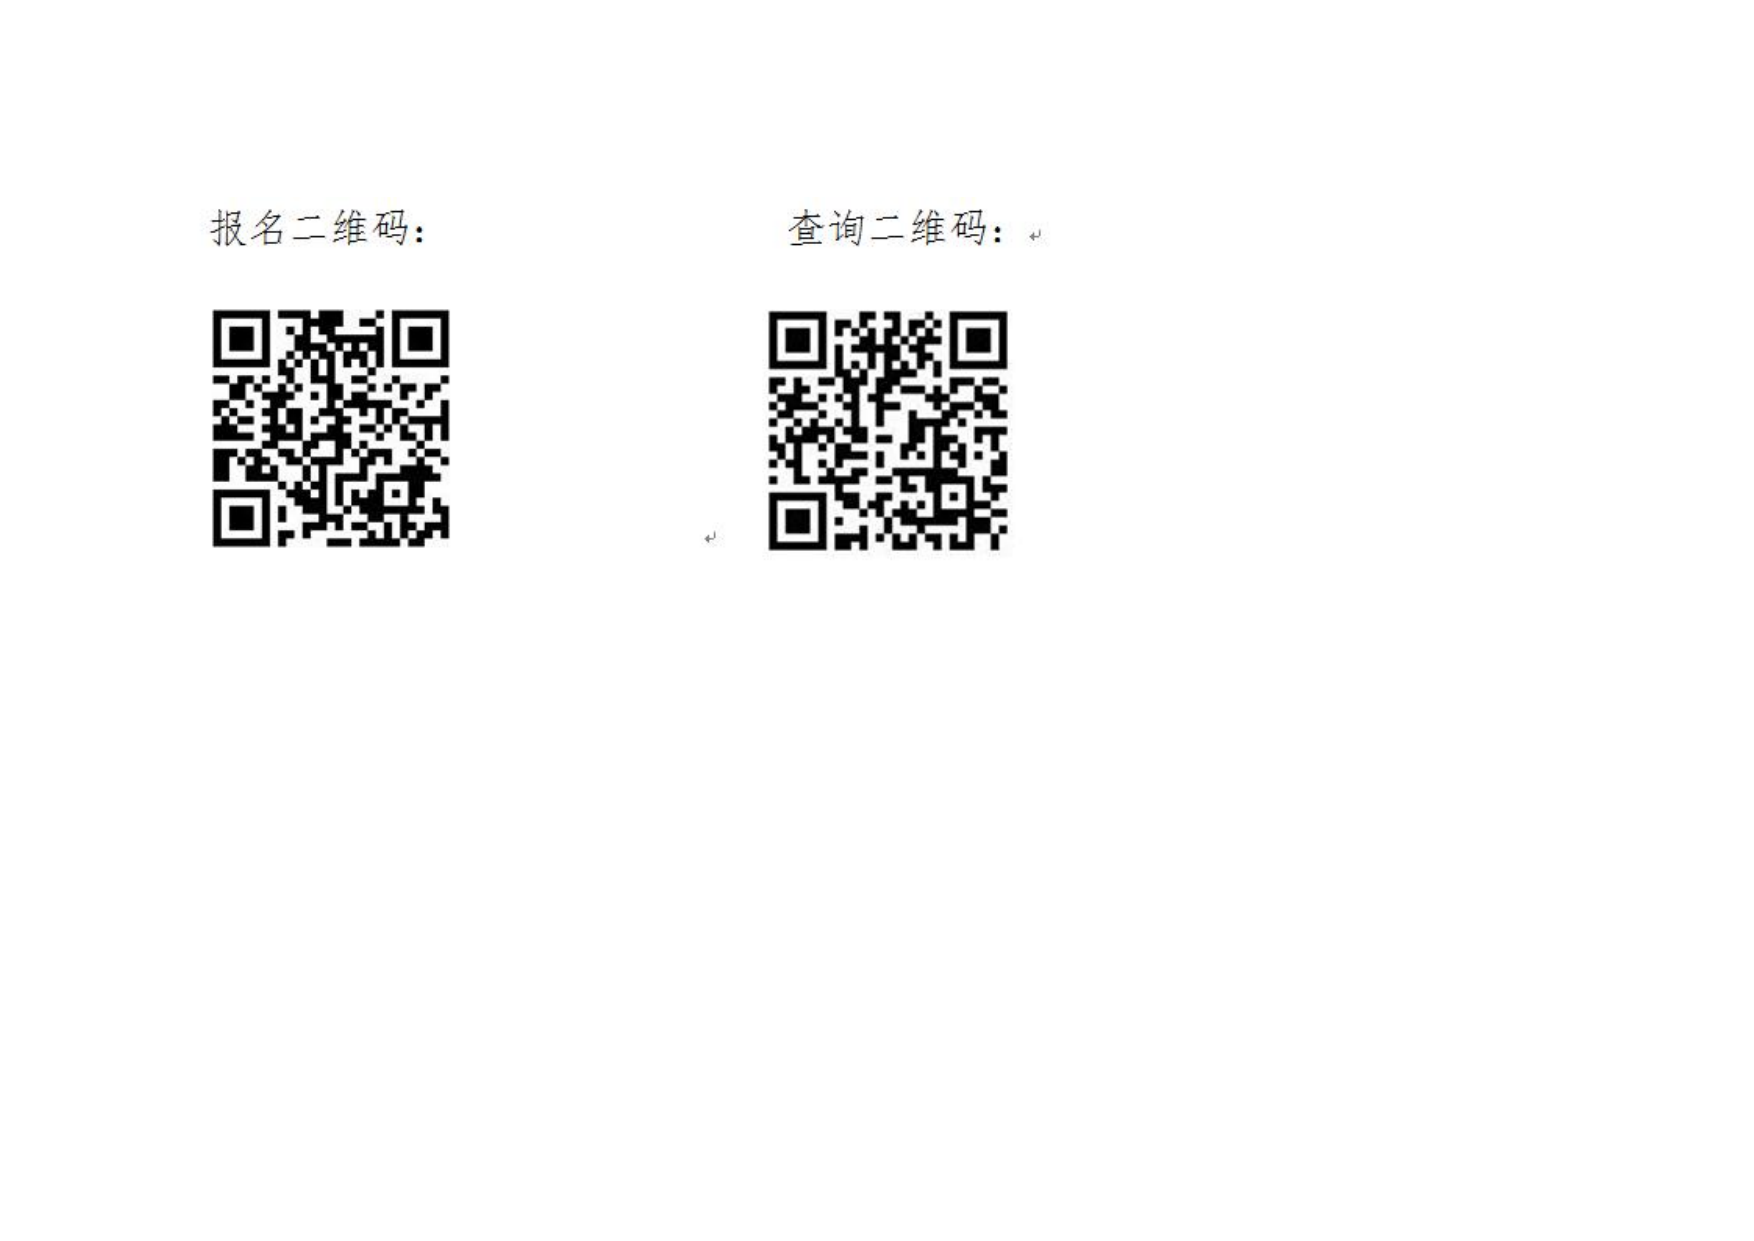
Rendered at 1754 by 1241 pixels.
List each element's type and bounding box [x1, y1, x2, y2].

picture [150, 197, 1133, 601]
